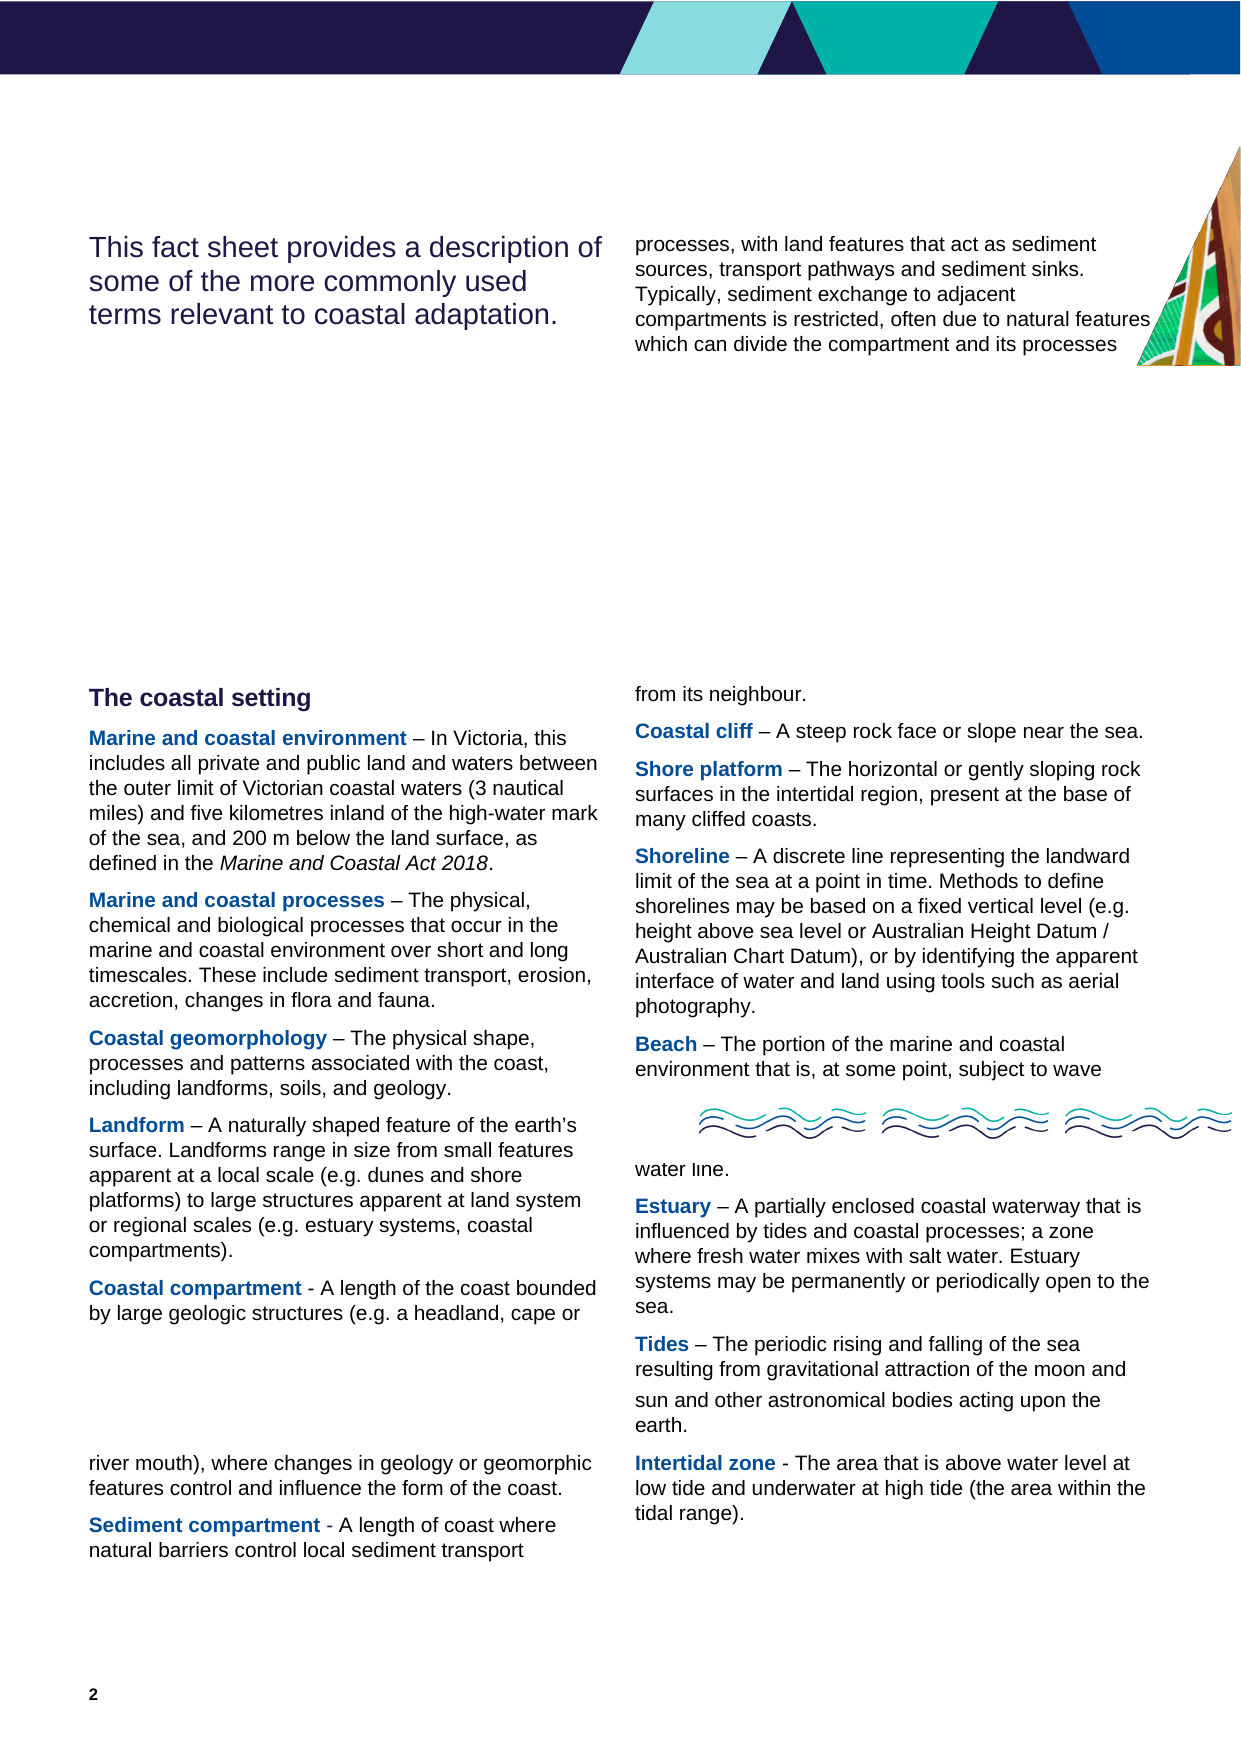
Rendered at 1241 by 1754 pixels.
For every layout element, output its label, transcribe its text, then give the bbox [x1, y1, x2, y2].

picture [1136, 145, 1241, 366]
text Coastal compartment - A length of the coast bounded by large geologic structures (e.g. a headland, cape or [89, 1274, 605, 1399]
text Sediment compartment - A length of coast where natural barriers control local sediment transport processes, with land features that act as sediment sources, transport pathways and sediment sinks. Typically, sediment exchange to adjacent compartments is restricted, often due to natural features which can divide the compartment and its processes from its neighbour. [89, 1512, 605, 1562]
text sun and other astronomical bodies acting upon the earth. [635, 1387, 1152, 1437]
text Coastal geomorphology – The physical shape, processes and patterns associated with the coast, including landforms, soils, and geology. [89, 1024, 605, 1099]
text Shoreline – A discrete line representing the landward limit of the sea at a point in time. Methods to define shorelines may be based on a fixed vertical level (e.g. height above sea level or Australian Height Datum / Australian Chart Datum), or by identifying the apparent interface of water and land using tools such as aerial photography. [635, 843, 1152, 1018]
text Estuary – A partially enclosed coastal waterway that is influenced by tides and coastal processes; a zone where fresh water mixes with salt water. Estuary systems may be permanently or periodically open to the sea. [635, 1193, 1152, 1318]
text Tides – The periodic rising and falling of the sea resulting from gravitational attraction of the moon and [635, 1331, 1152, 1381]
text Marine and coastal environment – In Victoria, this includes all private and public land and waters between the outer limit of Victorian coastal waters (3 nautical miles) and five kilometres inland of the high-water mark of the sea, and 200 m below the land surface, as defined in the Marine and Coastal Act 2018. [89, 724, 605, 874]
text Landform – A naturally shaped feature of the earth’s surface. Landforms range in size from small features apparent at a local scale (e.g. dunes and shore platforms) to large structures apparent at land system or regional scales (e.g. estuary systems, coastal compartments). [89, 1112, 605, 1262]
picture [631, 1083, 1241, 1163]
text Intertidal zone - The area that is above water level at low tide and underwater at high tide (the area within the tidal range). [635, 1449, 1152, 1524]
text Marine and coastal processes – The physical, chemical and biological processes that occur in the marine and coastal environment over short and long timescales. These include sediment transport, erosion, accretion, changes in flora and fauna. [89, 887, 605, 1012]
text Coastal cliff – A steep rock face or slope near the sea. [635, 718, 1152, 743]
text Sediment compartment - A length of coast where natural barriers control local sediment transport processes, with land features that act as sediment sources, transport pathways and sediment sinks. Typically, sediment exchange to adjacent compartments is restricted, often due to natural features which can divide the compartment and its processes from its neighbour. [635, 230, 1152, 706]
text river mouth), where changes in geology or geomorphic features control and influence the form of the coast. [89, 1449, 605, 1499]
subtitle The coastal setting [89, 356, 605, 712]
text Shore platform – The horizontal or gently sloping rock surfaces in the intertidal region, present at the base of many cliffed coasts. [635, 756, 1152, 831]
text Beach – The portion of the marine and coastal environment that is, at some point, subject to wave action. The landward limit of a beach is where there is a marked change in material, form or vegetation. The seaward limit of a beach is generally the mean low tide water line. [635, 1031, 1152, 1083]
text This fact sheet provides a description of some of the more commonly used terms relevant to coastal adaptation. [89, 230, 605, 331]
